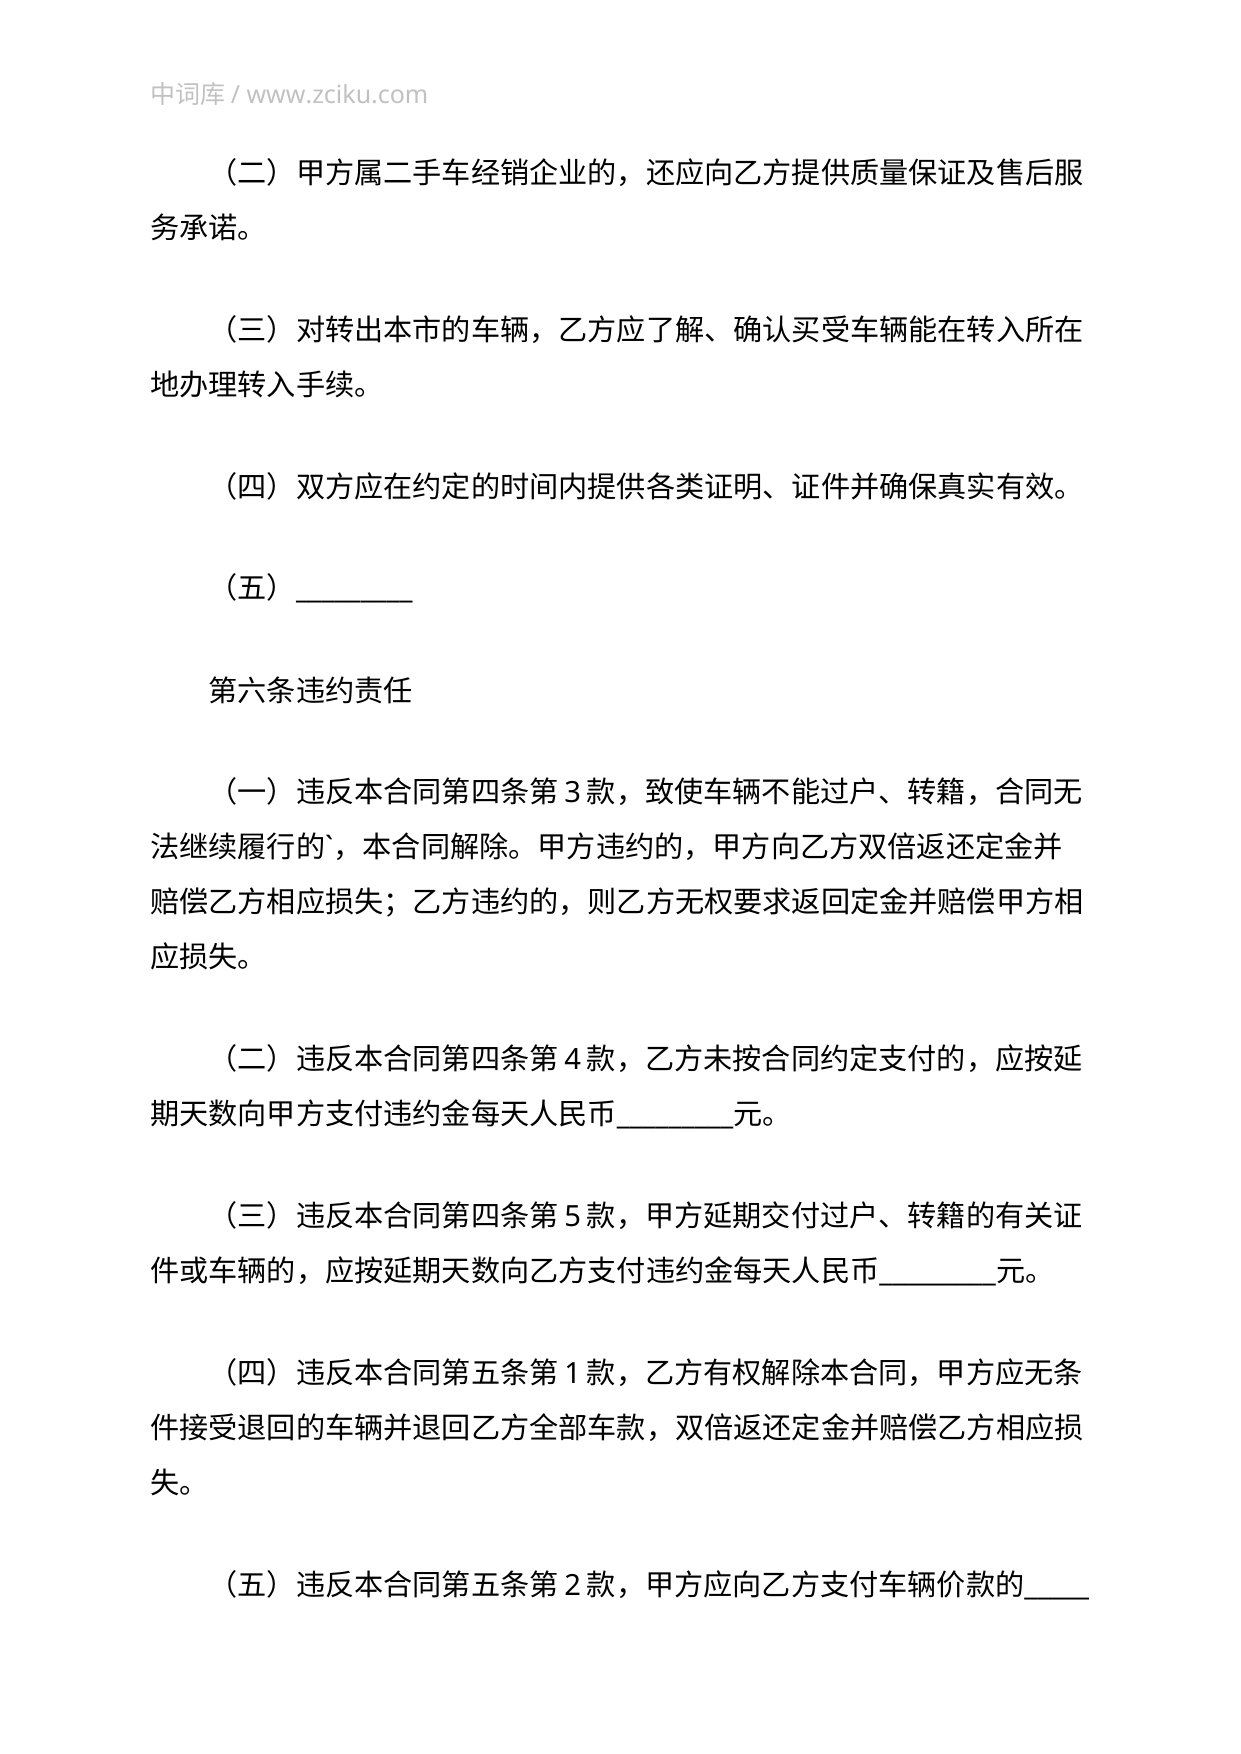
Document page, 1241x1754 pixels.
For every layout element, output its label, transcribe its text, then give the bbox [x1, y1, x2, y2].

text （四）违反本合同第五条第1款，乙方有权解除本合同，甲方应无条件接受退回的车辆并退回乙方全部车款，双倍返还定金并赔偿乙方相应损失。 [150, 1349, 1090, 1502]
text （四）双方应在约定的时间内提供各类证明、证件并确保真实有效。 [150, 463, 1090, 506]
text 第六条违约责任 [150, 667, 1090, 709]
text （三）违反本合同第四条第5款，甲方延期交付过户、转籍的有关证件或车辆的，应按延期天数向乙方支付违约金每天人民币_________元。 [150, 1192, 1090, 1290]
text （二）违反本合同第四条第4款，乙方未按合同约定支付的，应按延期天数向甲方支付违约金每天人民币_________元。 [150, 1036, 1090, 1133]
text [150, 1561, 1090, 1603]
text （二）甲方属二手车经销企业的，还应向乙方提供质量保证及售后服务承诺。 [150, 150, 1090, 247]
text （一）违反本合同第四条第3款，致使车辆不能过户、转籍，合同无法继续履行的`，本合同解除。甲方违约的，甲方向乙方双倍返还定金并赔偿乙方相应损失；乙方违约的，则乙方无权要求返回定金并赔偿甲方相应损失。 [150, 769, 1090, 976]
text （三）对转出本市的车辆，乙方应了解、确认买受车辆能在转入所在地办理转入手续。 [150, 307, 1090, 404]
text （五）_________ [150, 565, 1090, 607]
